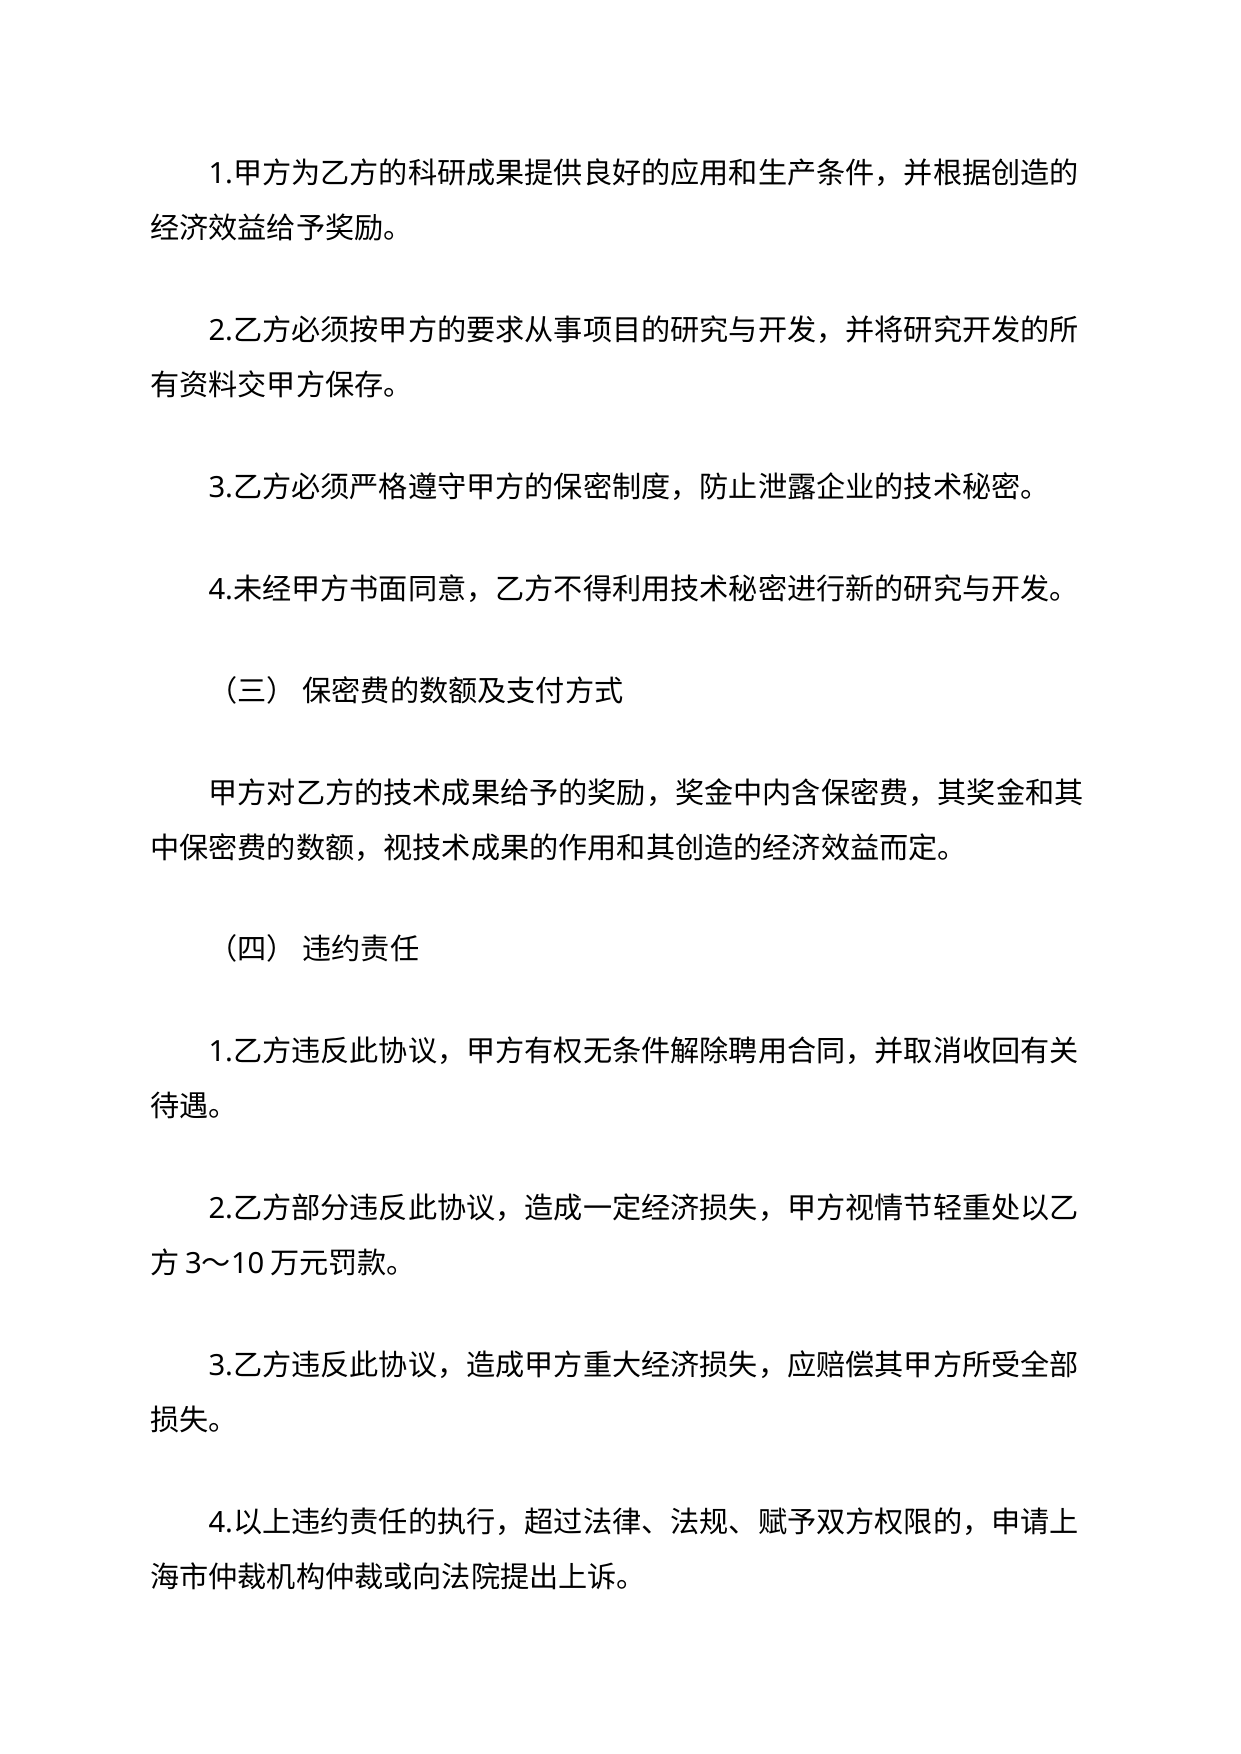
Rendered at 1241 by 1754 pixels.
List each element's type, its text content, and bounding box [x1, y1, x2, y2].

text 4.未经甲方书面同意，乙方不得利用技术秘密进行新的研究与开发。 [150, 566, 1090, 608]
text 1.甲方为乙方的科研成果提供良好的应用和生产条件，并根据创造的经济效益给予奖励。 [150, 150, 1090, 247]
text 1.乙方违反此协议，甲方有权无条件解除聘用合同，并取消收回有关待遇。 [150, 1028, 1090, 1125]
text 3.乙方违反此协议，造成甲方重大经济损失，应赔偿其甲方所受全部损失。 [150, 1341, 1090, 1439]
text 甲方对乙方的技术成果给予的奖励，奖金中内含保密费，其奖金和其中保密费的数额，视技术成果的作用和其创造的经济效益而定。 [150, 769, 1090, 866]
text 2.乙方必须按甲方的要求从事项目的研究与开发，并将研究开发的所有资料交甲方保存。 [150, 307, 1090, 404]
text （四） 违约责任 [150, 926, 1090, 968]
text 3.乙方必须严格遵守甲方的保密制度，防止泄露企业的技术秘密。 [150, 463, 1090, 506]
text 4.以上违约责任的执行，超过法律、法规、赋予双方权限的，申请上海市仲裁机构仲裁或向法院提出上诉。 [150, 1498, 1090, 1596]
text 2.乙方部分违反此协议，造成一定经济损失，甲方视情节轻重处以乙方3～10万元罚款。 [150, 1184, 1090, 1282]
text （三） 保密费的数额及支付方式 [150, 667, 1090, 710]
